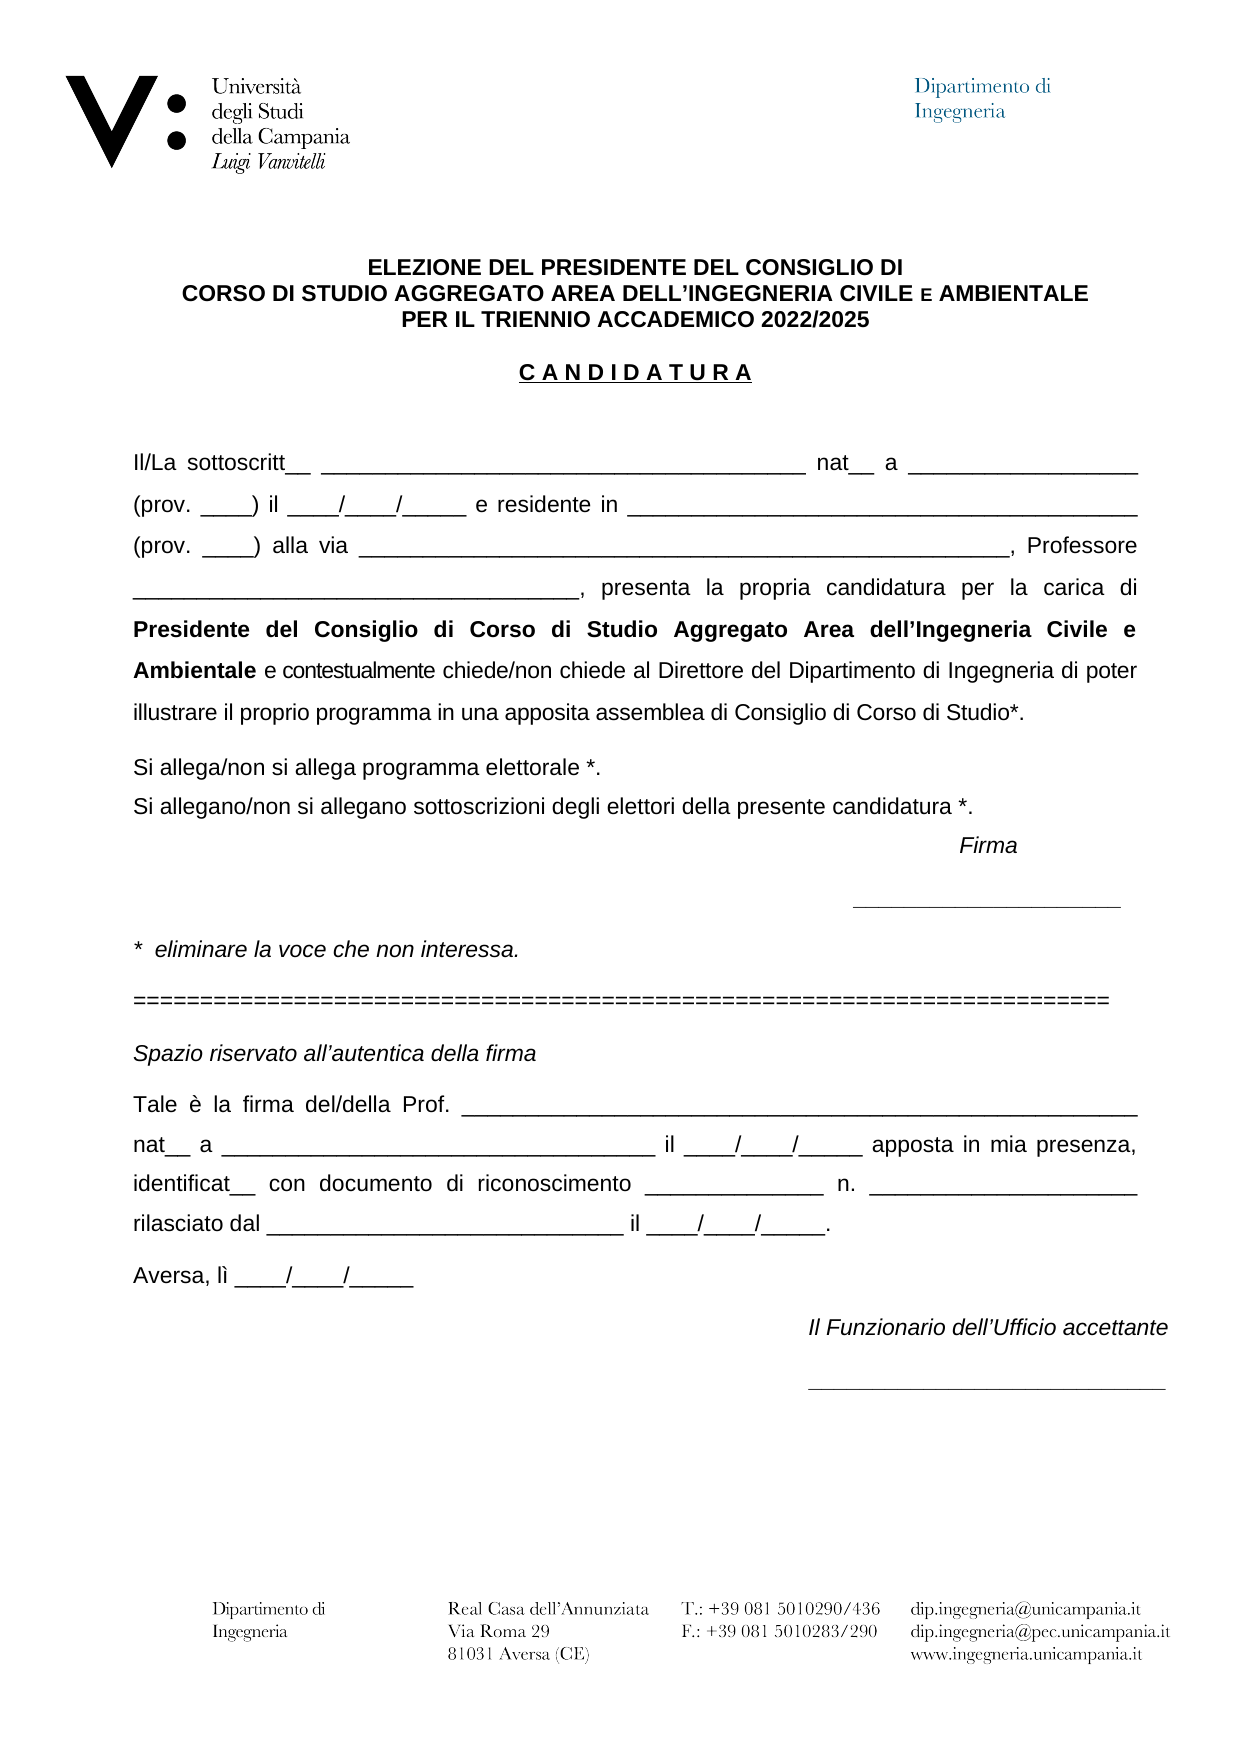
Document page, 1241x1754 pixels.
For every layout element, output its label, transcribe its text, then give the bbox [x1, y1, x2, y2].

text Tale è la firma del/della Prof. _____________________________________________________ nat__ a __________________________________ il ____/____/_____ apposta in mia presenza, identificat__ con documento di riconoscimento ______________ n. _____________________ rilasciato dal ____________________________ il ____/____/_____. [133, 1091, 1138, 1236]
text Spazio riservato all’autentica della firma [133, 1039, 1138, 1066]
picture [0, 1576, 1241, 1754]
text Il Funzionario dell’Ufficio accettante [133, 1314, 1138, 1340]
text ____________________________ [133, 1366, 1138, 1392]
subtitle C A N D I D A T U R A [133, 359, 1138, 385]
text ELEZIONE DEL PRESIDENTE DEL CONSIGLIO DI [133, 253, 1138, 280]
text ========================================================================= [133, 987, 1138, 1014]
text Aversa, lì ____/____/_____ [133, 1262, 1138, 1288]
text Firma [133, 832, 1138, 858]
text Si allega/non si allega programma elettorale *. [133, 754, 1138, 780]
text Il/La sottoscritt__ ______________________________________ nat__ a __________________ (prov. ____) il ____/____/_____ e residente in ________________________________________ (prov. ____) alla via ___________________________________________________, Professore ___________________________________, presenta la propria candidatura per la carica di Presidente del Consiglio di Corso di Studio Aggregato Area dell’Ingegneria Civile e Ambientale e contestualmente chiede/non chiede al Direttore del Dipartimento di Ingegneria di poter illustrare il proprio programma in una apposita assemblea di Consiglio di Corso di Studio*. [133, 437, 1138, 729]
text * eliminare la voce che non interessa. [133, 936, 1138, 962]
text Si allegano/non si allegano sottoscrizioni degli elettori della presente candidatura *. [133, 793, 1138, 819]
text CORSO DI STUDIO AGGREGATO AREA DELL’INGEGNERIA CIVILE e AMBIENTALE [133, 280, 1138, 306]
text _____________________ [133, 883, 1138, 910]
picture [0, 0, 1241, 196]
text PER IL TRIENNIO ACCADEMICO 2022/2025 [133, 306, 1138, 332]
